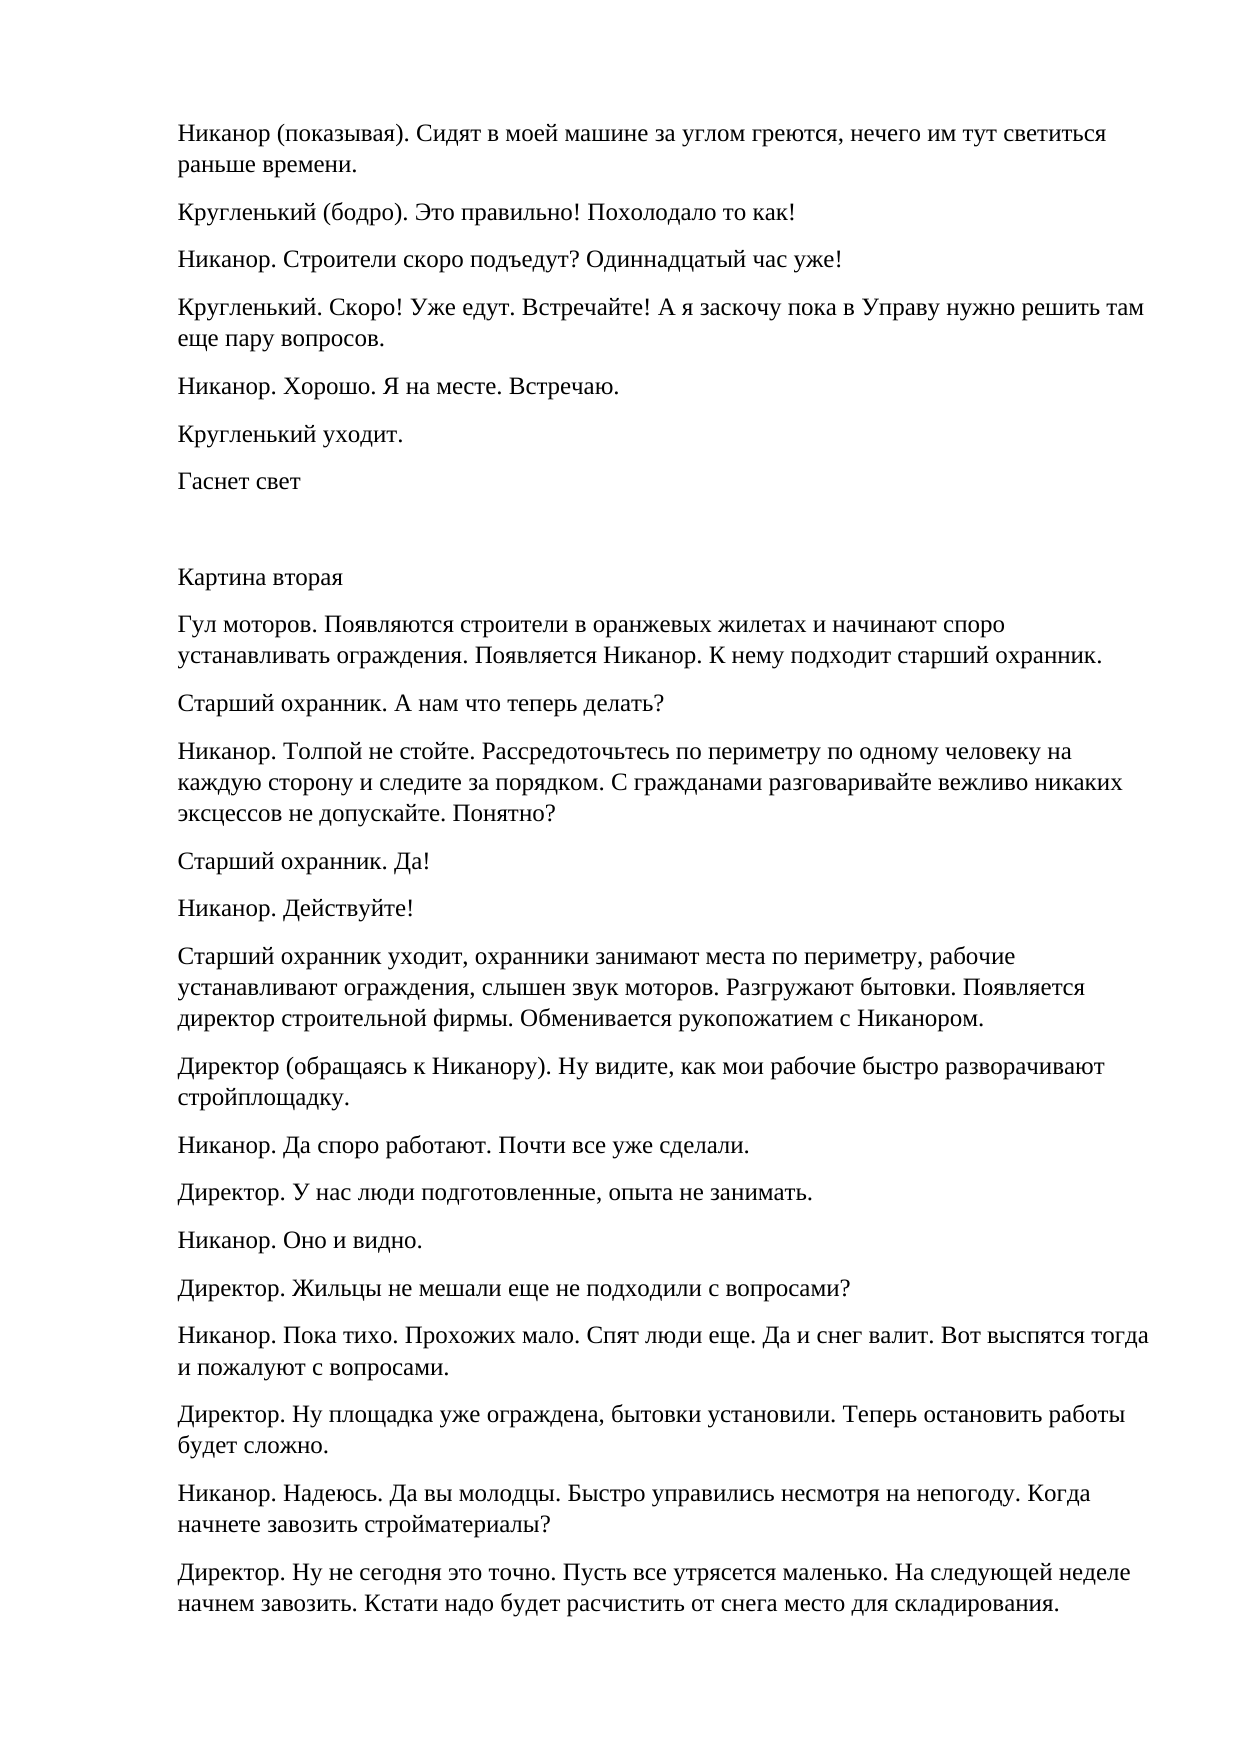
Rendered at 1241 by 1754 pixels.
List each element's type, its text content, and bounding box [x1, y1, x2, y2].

text Никанор. Пока тихо. Прохожих мало. Спят люди еще. Да и снег валит. Вот выспятся тогда и пожалуют с вопросами. [177, 1321, 1152, 1380]
text Директор (обращаясь к Никанору). Ну видите, как мои рабочие быстро разворачивают стройплощадку. [177, 1051, 1152, 1111]
text Никанор. Действуйте! [177, 893, 1152, 922]
text Гул моторов. Появляются строители в оранжевых жилетах и начинают споро устанавливать ограждения. Появляется Никанор. К нему подходит старший охранник. [177, 609, 1152, 669]
text Кругленький. Скоро! Уже едут. Встречайте! А я заскочу пока в Управу нужно решить там еще пару вопросов. [177, 292, 1152, 352]
text Директор. Жильцы не мешали еще не подходили с вопросами? [177, 1273, 1152, 1302]
text Никанор. Хорошо. Я на месте. Встречаю. [177, 371, 1152, 400]
text Старший охранник. А нам что теперь делать? [177, 688, 1152, 717]
text Кругленький уходит. [177, 419, 1152, 447]
text Гаснет свет [177, 466, 1152, 495]
text Никанор. Да споро работают. Почти все уже сделали. [177, 1130, 1152, 1158]
text Директор. Ну не сегодня это точно. Пусть все утрясется маленько. На следующей неделе начнем завозить. Кстати надо будет расчистить от снега место для складирования. [177, 1557, 1152, 1617]
text Никанор. Строители скоро подъедут? Одиннадцатый час уже! [177, 244, 1152, 273]
text Никанор. Надеюсь. Да вы молодцы. Быстро управились несмотря на непогоду. Когда начнете завозить стройматериалы? [177, 1478, 1152, 1538]
text Старший охранник. Да! [177, 846, 1152, 874]
text Директор. У нас люди подготовленные, опыта не занимать. [177, 1177, 1152, 1206]
text Кругленький (бодро). Это правильно! Похолодало то как! [177, 197, 1152, 226]
text Никанор. Оно и видно. [177, 1225, 1152, 1254]
text Картина вторая [177, 562, 1152, 591]
text Старший охранник уходит, охранники занимают места по периметру, рабочие устанавливают ограждения, слышен звук моторов. Разгружают бытовки. Появляется директор строительной фирмы. Обменивается рукопожатием с Никанором. [177, 941, 1152, 1032]
text Директор. Ну площадка уже ограждена, бытовки установили. Теперь остановить работы будет сложно. [177, 1399, 1152, 1459]
text Никанор. Толпой не стойте. Рассредоточьтесь по периметру по одному человеку на каждую сторону и следите за порядком. С гражданами разговаривайте вежливо никаких эксцессов не допускайте. Понятно? [177, 736, 1152, 827]
text Никанор (показывая). Сидят в моей машине за углом греются, нечего им тут светиться раньше времени. [177, 118, 1152, 178]
